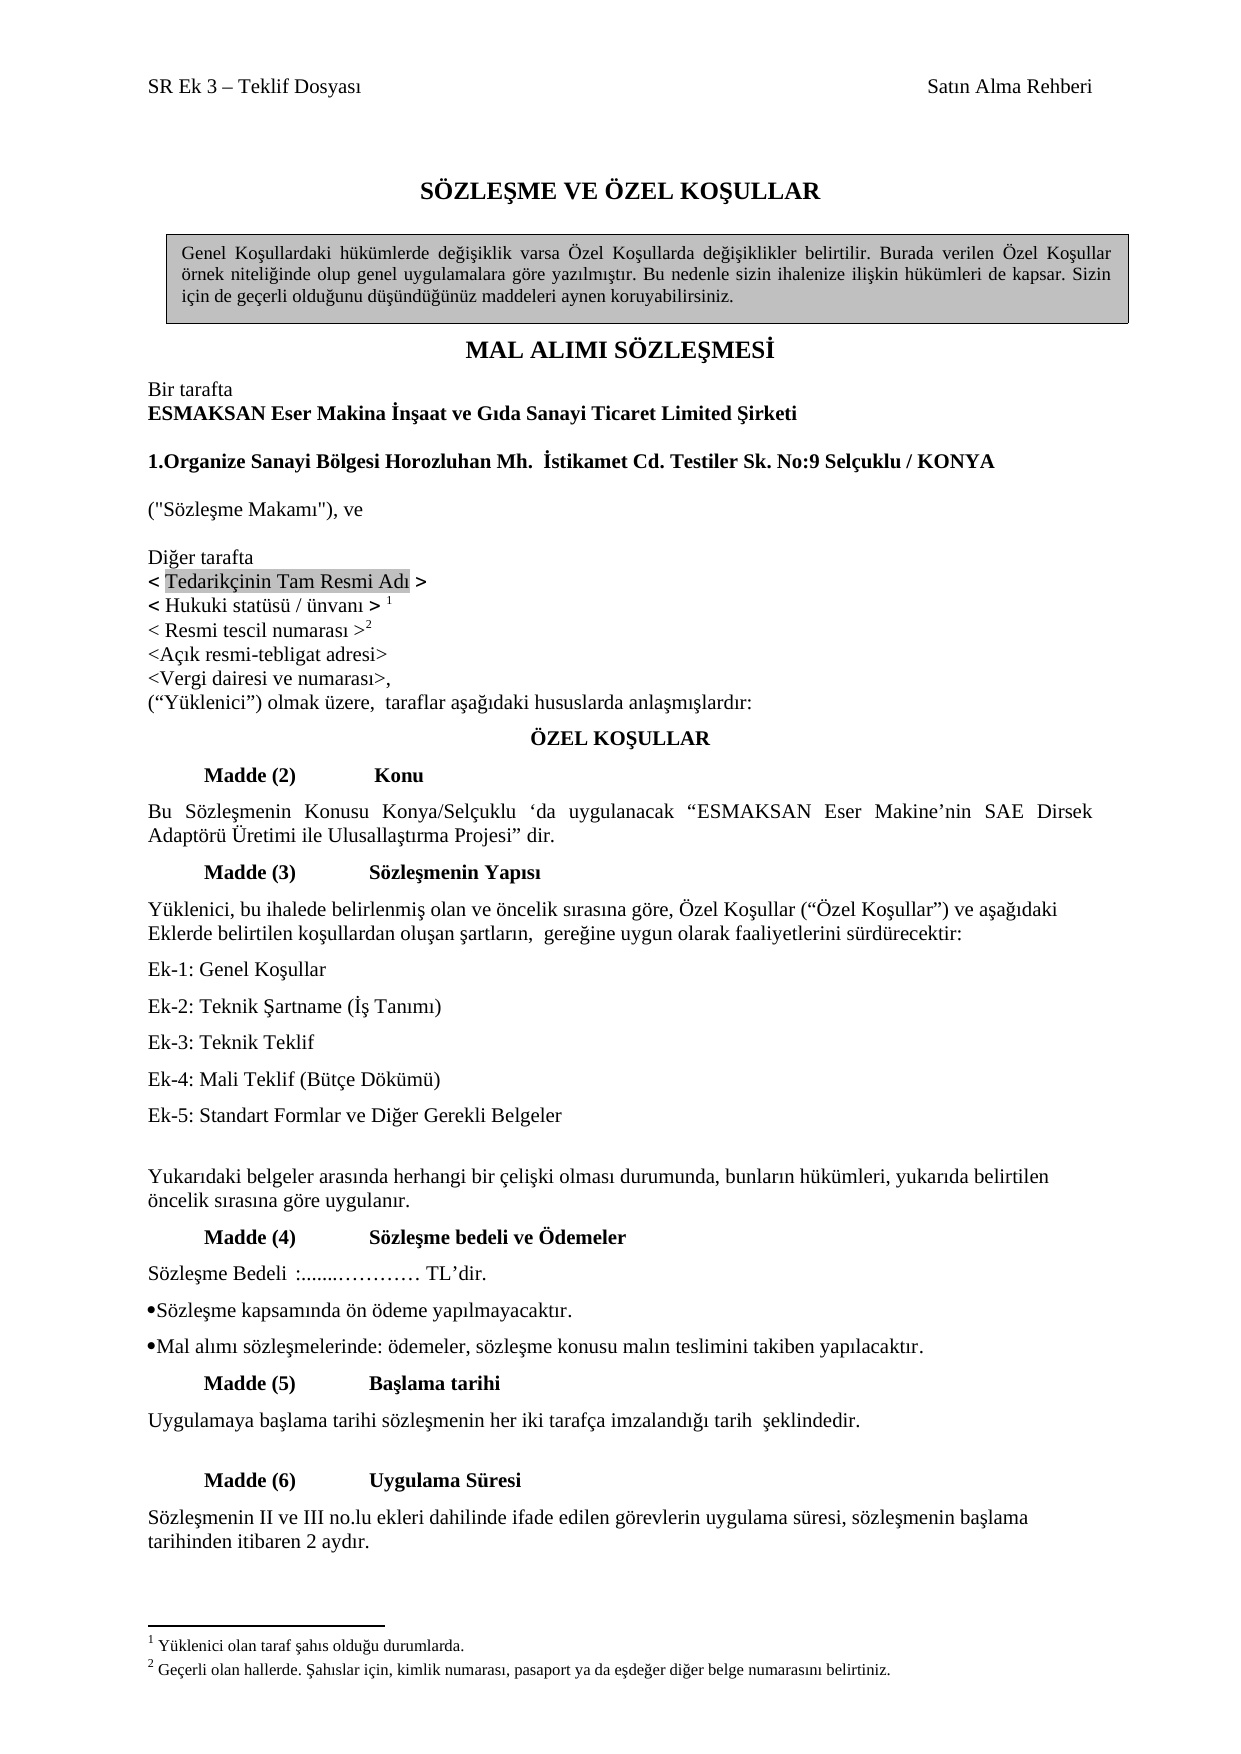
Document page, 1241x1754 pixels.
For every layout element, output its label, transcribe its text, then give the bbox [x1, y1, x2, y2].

text < Resmi tescil numarası > [148, 617, 1093, 642]
text ("Sözleşme Makamı"), ve [148, 497, 1093, 521]
text ESMAKSAN Eser Makina İnşaat ve Gıda Sanayi Ticaret Limited Şirketi [148, 401, 1093, 425]
text <Vergi dairesi ve numarası>, [148, 666, 1093, 690]
list Başlama tarihi [204, 1371, 1093, 1395]
text Bir tarafta [148, 377, 1093, 401]
list Sözleşmenin Yapısı [204, 860, 1093, 884]
text 1.Organize Sanayi Bölgesi Horozluhan Mh. İstikamet Cd. Testiler Sk. No:9 Selçuklu / KONYA [148, 449, 1093, 473]
text ÖZEL KOŞULLAR [148, 726, 1093, 750]
text Diğer tarafta [148, 545, 1093, 569]
text Sözleşmenin II ve III no.lu ekleri dahilinde ifade edilen görevlerin uygulama süresi, sözleşmenin başlama tarihinden itibaren 2 aydır. [148, 1505, 1093, 1553]
text Tedarikçinin Tam Resmi Adı [410, 569, 1093, 593]
text Ek-3: Teknik Teklif [148, 1030, 1093, 1054]
text Bu Sözleşmenin Konusu Konya/Selçuklu ‘da uygulanacak “ESMAKSAN Eser Makine’nin SAE Dirsek Adaptörü Üretimi ile Ulusallaştırma Projesi” dir. [148, 799, 1093, 847]
text Mal alımı sözleşmelerinde: ödemeler, sözleşme konusu malın teslimini takiben yapılacaktır. [148, 1334, 1093, 1358]
text Yukarıdaki belgeler arasında herhangi bir çelişki olması durumunda, bunların hükümleri, yukarıda belirtilen öncelik sırasına göre uygulanır. [148, 1164, 1093, 1212]
text Hukuki statüsü / ünvanı [148, 593, 1093, 617]
text Yüklenici, bu ihalede belirlenmiş olan ve öncelik sırasına göre, Özel Koşullar (“Özel Koşullar”) ve aşağıdaki Eklerde belirtilen koşullardan oluşan şartların, gereğine uygun olarak faaliyetlerini sürdürecektir: [148, 897, 1093, 945]
list Sözleşme bedeli ve Ödemeler [204, 1225, 1093, 1249]
text (“Yüklenici”) olmak üzere, taraflar aşağıdaki hususlarda anlaşmışlardır: [148, 690, 1093, 714]
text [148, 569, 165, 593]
text Ek-5: Standart Formlar ve Diğer Gerekli Belgeler [148, 1103, 1093, 1127]
text SÖZLEŞME VE ÖZEL KOŞULLAR [148, 176, 1093, 205]
text Ek-1: Genel Koşullar [148, 957, 1093, 981]
list Sözleşme Bedeli :.......………… TL’dir. [148, 1261, 1093, 1285]
text Sözleşme kapsamında ön ödeme yapılmayacaktır. [148, 1298, 1093, 1322]
text Uygulamaya başlama tarihi sözleşmenin her iki tarafça imzalandığı tarih şeklindedir. [148, 1407, 1093, 1432]
list Konu [204, 763, 1093, 787]
text Ek-4: Mali Teklif (Bütçe Dökümü) [148, 1067, 1093, 1091]
text Ek-2: Teknik Şartname (İş Tanımı) [148, 994, 1093, 1018]
text <Açık resmi-tebligat adresi> [148, 642, 1093, 666]
text MAL ALIMI SÖZLEŞMESİ [148, 336, 1093, 364]
list Uygulama Süresi [204, 1468, 1093, 1492]
